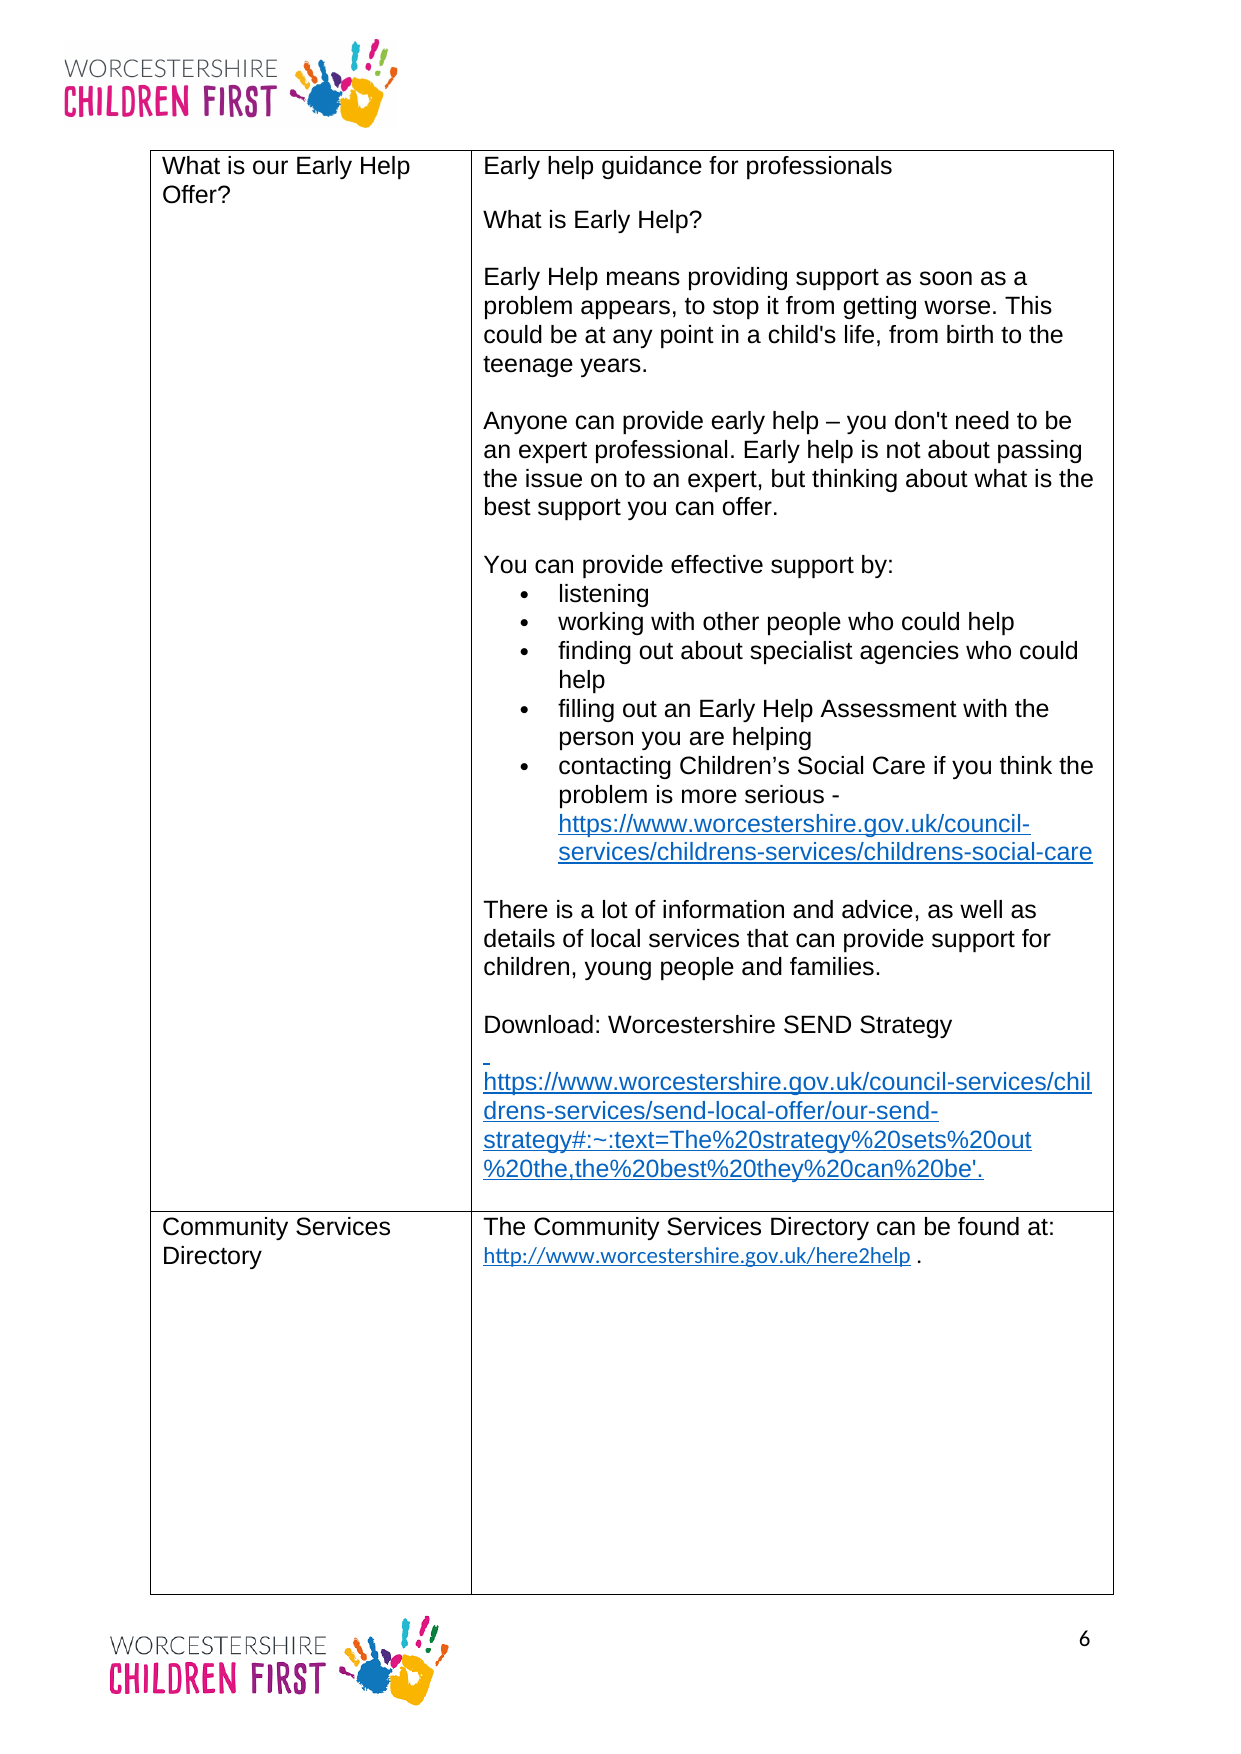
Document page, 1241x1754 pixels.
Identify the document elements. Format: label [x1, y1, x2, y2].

picture [91, 1610, 464, 1707]
picture [64, 39, 398, 128]
